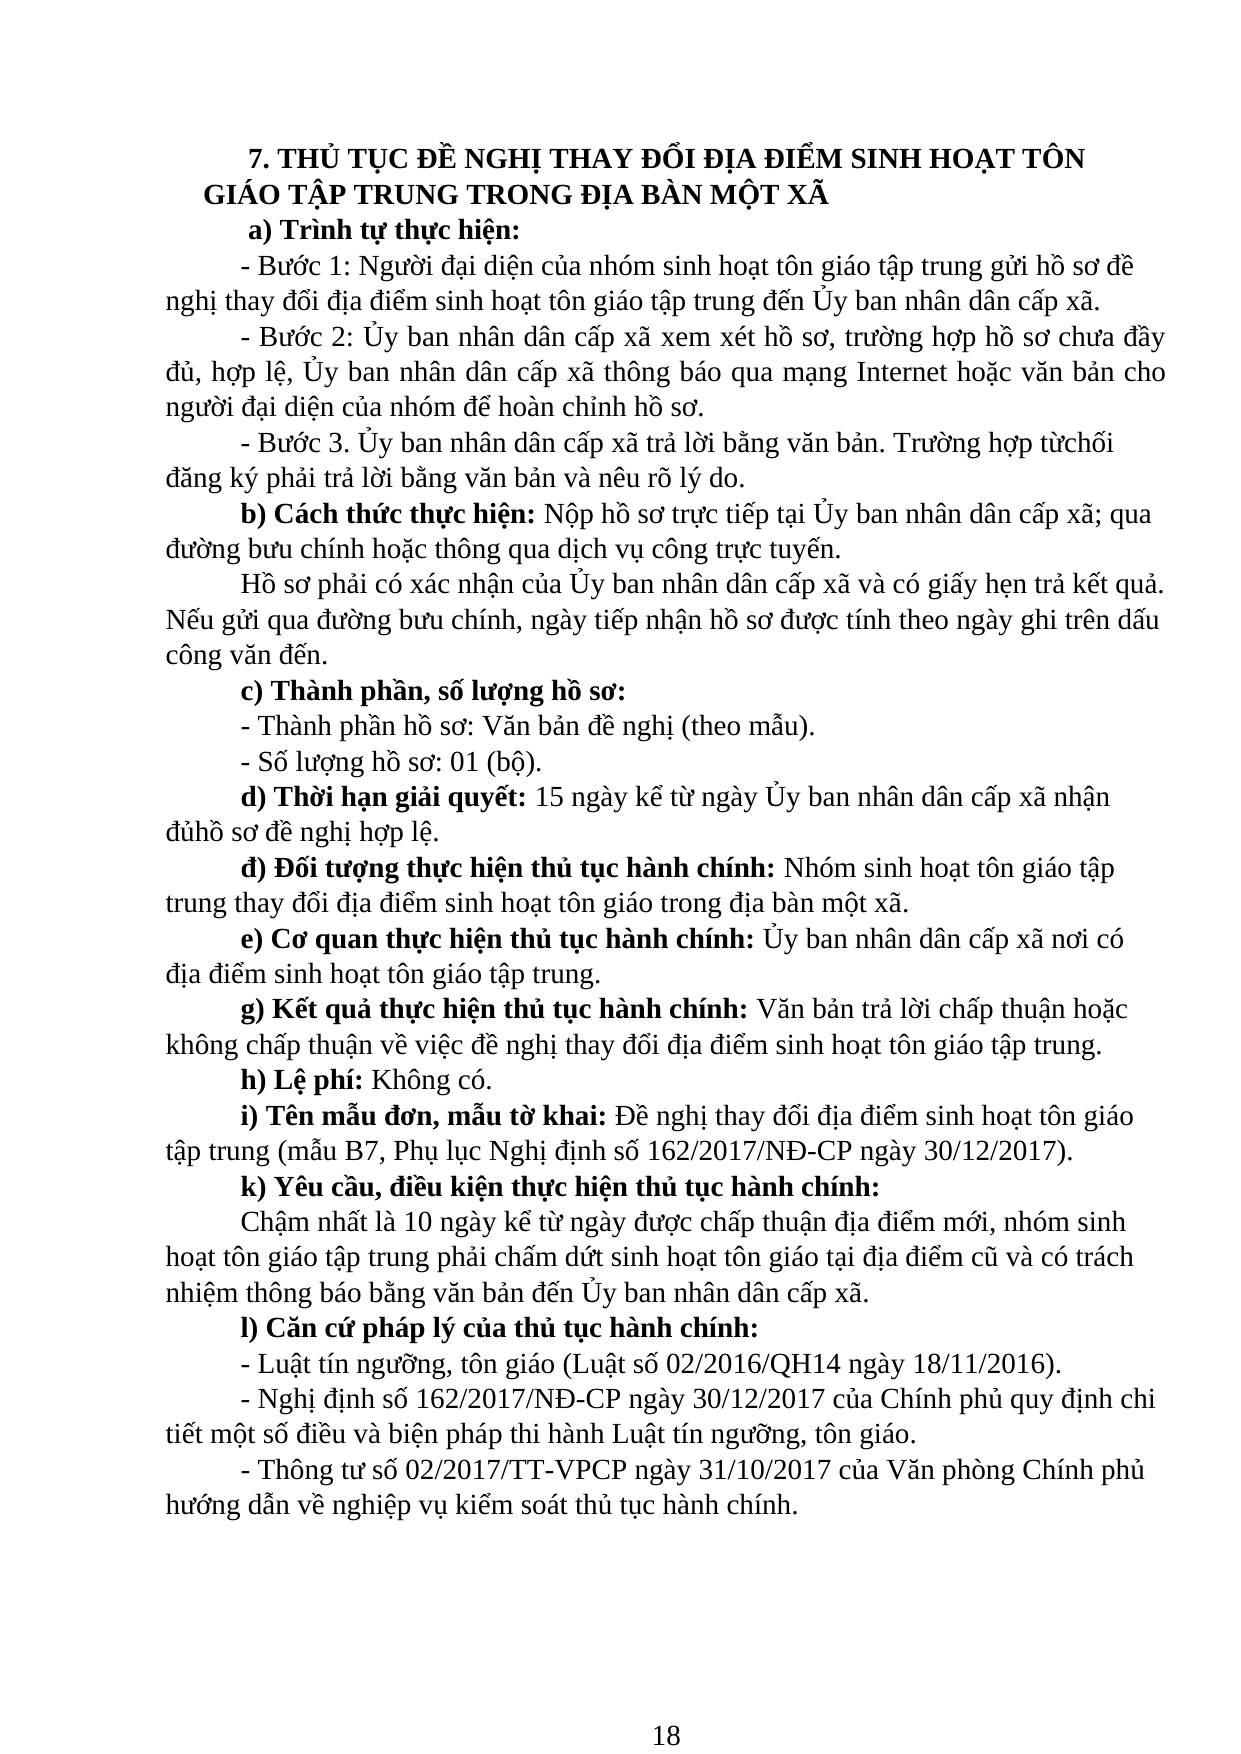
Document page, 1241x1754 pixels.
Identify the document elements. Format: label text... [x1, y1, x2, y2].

text 7. THỦ TỤC ĐỀ NGHỊ THAY ĐỔI ĐỊA ĐIỂM SINH HOẠT TÔN GIÁO TẬP TRUNG TRONG ĐỊA BÀN MỘT XÃ [203, 141, 1166, 211]
text - Số lượng hồ sơ: 01 (bộ). [165, 743, 1166, 778]
text g) Kết quả thực hiện thủ tục hành chính: Văn bản trả lời chấp thuận hoặc không chấp thuận về việc đề nghị thay đổi địa điểm sinh hoạt tôn giáo tập trung. [165, 991, 1166, 1061]
text l) Căn cứ pháp lý của thủ tục hành chính: [165, 1309, 1166, 1345]
text - Bước 3. Ủy ban nhân dân cấp xã trả lời bằng văn bản. Trường hợp từchối đăng ký phải trả lời bằng văn bản và nêu rõ lý do. [165, 424, 1166, 495]
text - Bước 2: Ủy ban nhân dân cấp xã xem xét hồ sơ, trường hợp hồ sơ chưa đầy đủ, hợp lệ, Ủy ban nhân dân cấp xã thông báo qua mạng Internet hoặc văn bản cho người đại diện của nhóm để hoàn chỉnh hồ sơ. [165, 318, 1166, 424]
text Chậm nhất là 10 ngày kể từ ngày được chấp thuận địa điểm mới, nhóm sinh hoạt tôn giáo tập trung phải chấm dứt sinh hoạt tôn giáo tại địa điểm cũ và có trách nhiệm thông báo bằng văn bản đến Ủy ban nhân dân cấp xã. [165, 1203, 1166, 1309]
text b) Cách thức thực hiện: Nộp hồ sơ trực tiếp tại Ủy ban nhân dân cấp xã; qua đường bưu chính hoặc thông qua dịch vụ công trực tuyến. [165, 495, 1166, 566]
text - Nghị định số 162/2017/NĐ-CP ngày 30/12/2017 của Chính phủ quy định chi tiết một số điều và biện pháp thi hành Luật tín ngưỡng, tôn giáo. [165, 1380, 1166, 1451]
text - Thông tư số 02/2017/TT-VPCP ngày 31/10/2017 của Văn phòng Chính phủ hướng dẫn về nghiệp vụ kiểm soát thủ tục hành chính. [165, 1451, 1166, 1522]
text - Bước 1: Người đại diện của nhóm sinh hoạt tôn giáo tập trung gửi hồ sơ đề nghị thay đổi địa điểm sinh hoạt tôn giáo tập trung đến Ủy ban nhân dân cấp xã. [165, 247, 1166, 318]
text a) Trình tự thực hiện: [203, 211, 1166, 247]
text - Thành phần hồ sơ: Văn bản đề nghị (theo mẫu). [165, 707, 1166, 743]
text c) Thành phần, số lượng hồ sơ: [165, 672, 1166, 707]
text - Luật tín ngưỡng, tôn giáo (Luật số 02/2016/QH14 ngày 18/11/2016). [165, 1345, 1166, 1380]
text Hồ sơ phải có xác nhận của Ủy ban nhân dân cấp xã và có giấy hẹn trả kết quả. Nếu gửi qua đường bưu chính, ngày tiếp nhận hồ sơ được tính theo ngày ghi trên dấu công văn đến. [165, 566, 1166, 672]
text d) Thời hạn giải quyết: 15 ngày kể từ ngày Ủy ban nhân dân cấp xã nhận đủhồ sơ đề nghị hợp lệ. [165, 778, 1166, 849]
text e) Cơ quan thực hiện thủ tục hành chính: Ủy ban nhân dân cấp xã nơi có địa điểm sinh hoạt tôn giáo tập trung. [165, 920, 1166, 991]
text i) Tên mẫu đơn, mẫu tờ khai: Đề nghị thay đổi địa điểm sinh hoạt tôn giáo tập trung (mẫu B7, Phụ lục Nghị định số 162/2017/NĐ-CP ngày 30/12/2017). [165, 1097, 1166, 1168]
text k) Yêu cầu, điều kiện thực hiện thủ tục hành chính: [165, 1168, 1166, 1203]
text h) Lệ phí: Không có. [165, 1061, 1166, 1097]
text đ) Đối tượng thực hiện thủ tục hành chính: Nhóm sinh hoạt tôn giáo tập trung thay đổi địa điểm sinh hoạt tôn giáo trong địa bàn một xã. [165, 849, 1166, 920]
